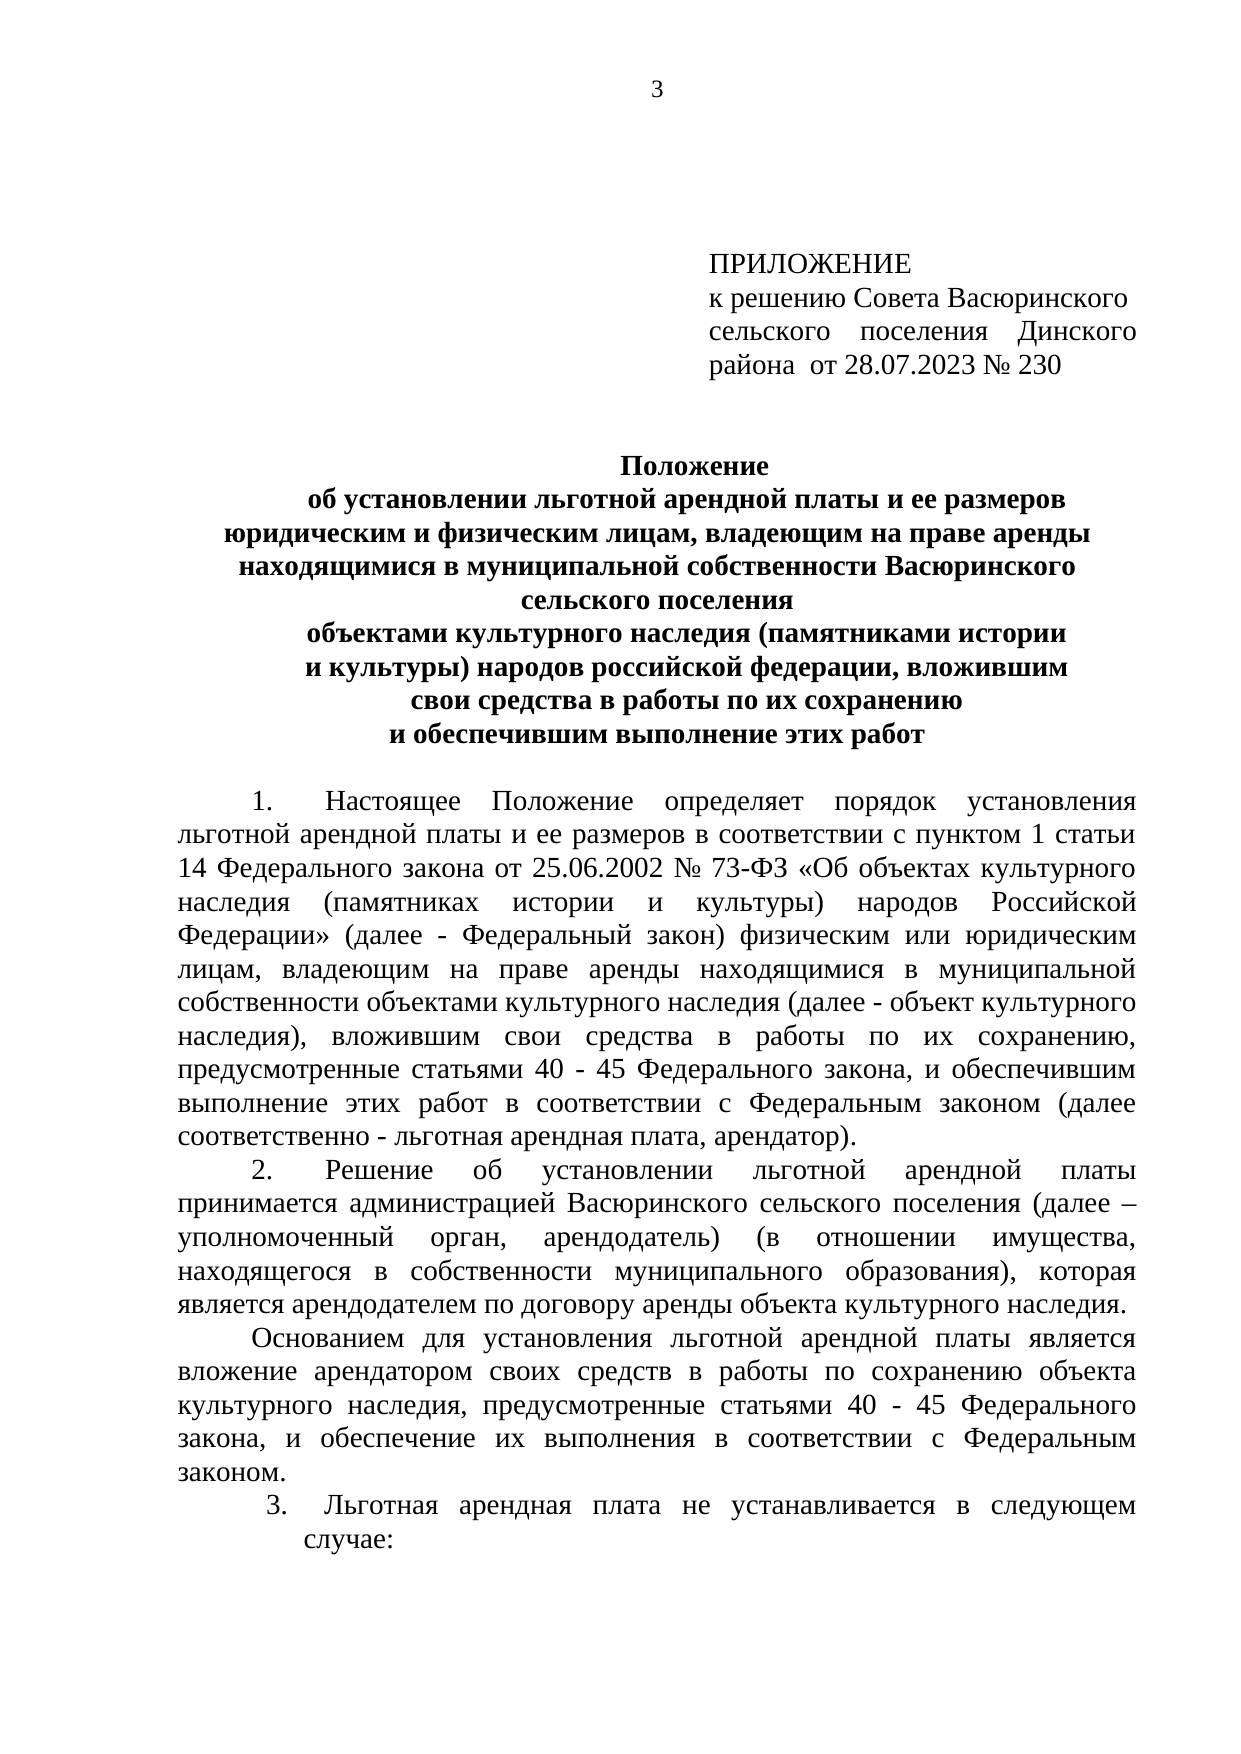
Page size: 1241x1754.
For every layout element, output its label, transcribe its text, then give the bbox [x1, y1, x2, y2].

text и культуры) народов российской федерации, вложившим [177, 649, 1137, 682]
text свои средства в работы по их сохранению [177, 682, 1137, 716]
text объектами культурного наследия (памятниками истории [177, 615, 1137, 649]
text ПРИЛОЖЕНИЕ [709, 246, 1137, 280]
text к решению Совета Васюринского [679, 280, 1137, 313]
list Льготная арендная плата не устанавливается в следующем случае: [266, 1487, 1137, 1554]
text и обеспечившим выполнение этих работ [177, 716, 1137, 749]
text Положение [177, 448, 1137, 481]
list Основанием для установления льготной арендной платы является вложение арендатором своих средств в работы по сохранению объекта культурного наследия, предусмотренные статьями 40 - 45 Федерального закона, и обеспечение их выполнения в соответствии с Федеральным законом. [177, 1320, 1137, 1487]
text сельского поселения Динского района от 28.07.2023 № 230 [709, 313, 1137, 381]
list Настоящее Положение определяет порядок установления льготной арендной платы и ее размеров в соответствии с пунктом 1 статьи 14 Федерального закона от 25.06.2002 № 73-ФЗ «Об объектах культурного наследия (памятниках истории и культуры) народов Российской Федерации» (далее - Федеральный закон) физическим или юридическим лицам, владеющим на праве аренды находящимися в муниципальной собственности объектами культурного наследия (далее - объект культурного наследия), вложившим свои средства в работы по их сохранению, предусмотренные статьями 40 - 45 Федерального закона, и обеспечившим выполнение этих работ в соответствии с Федеральным законом (далее соответственно - льготная арендная плата, арендатор). [177, 783, 1137, 1152]
list Решение об установлении льготной арендной платы принимается администрацией Васюринского сельского поселения (далее – уполномоченный орган, арендодатель) (в отношении имущества, находящегося в собственности муниципального образования), которая является арендодателем по договору аренды объекта культурного наследия. [177, 1152, 1137, 1320]
text об установлении льготной арендной платы и ее размеров юридическим и физическим лицам, владеющим на праве аренды находящимися в муниципальной собственности Васюринского сельского поселения [177, 481, 1137, 615]
